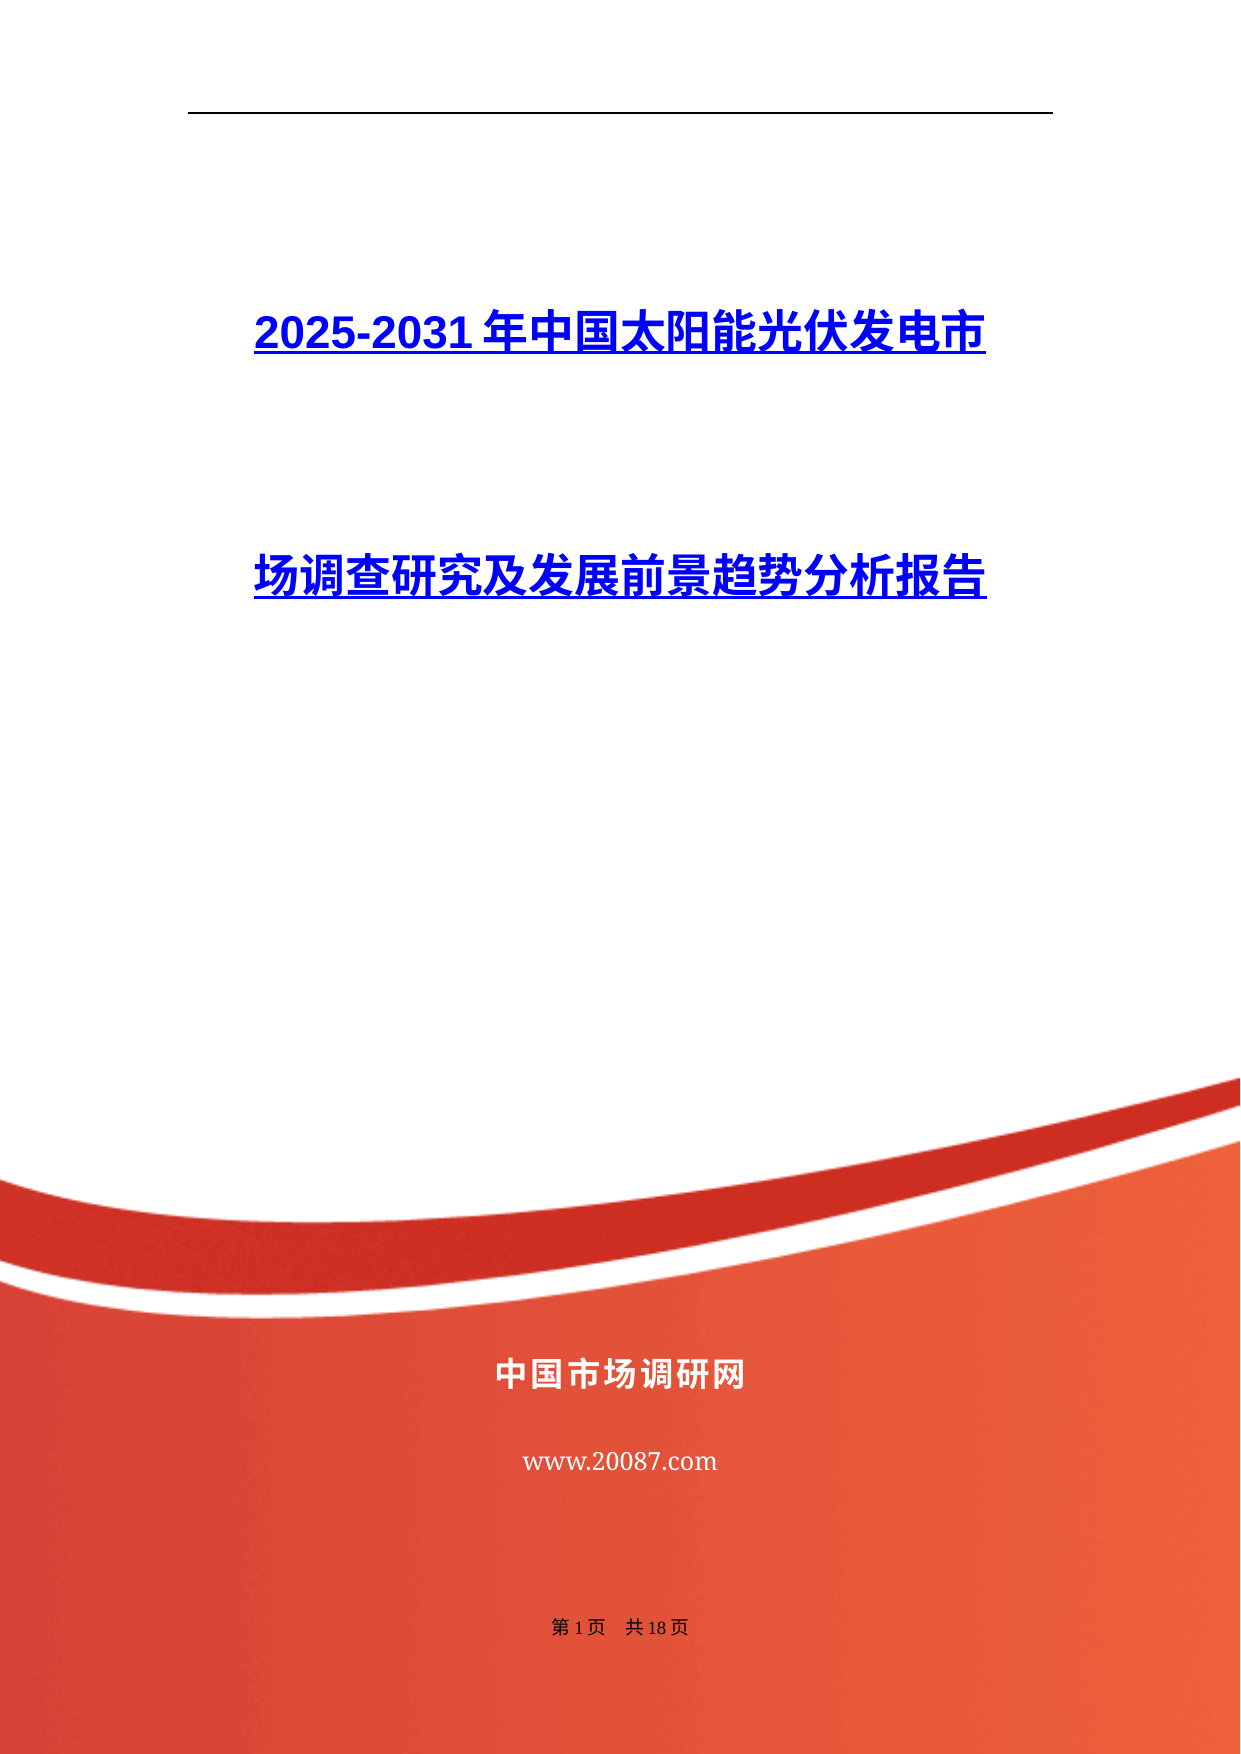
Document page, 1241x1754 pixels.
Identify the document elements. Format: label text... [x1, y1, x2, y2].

table_header 2025-2031年中国太阳能光伏发电市场调查研究及发展前景趋势分析报告 [188, 207, 1053, 773]
text www.20087.com [187, 1428, 1053, 1493]
subtitle 中国市场调研网 [187, 1339, 1053, 1404]
picture [0, 1006, 1241, 1754]
